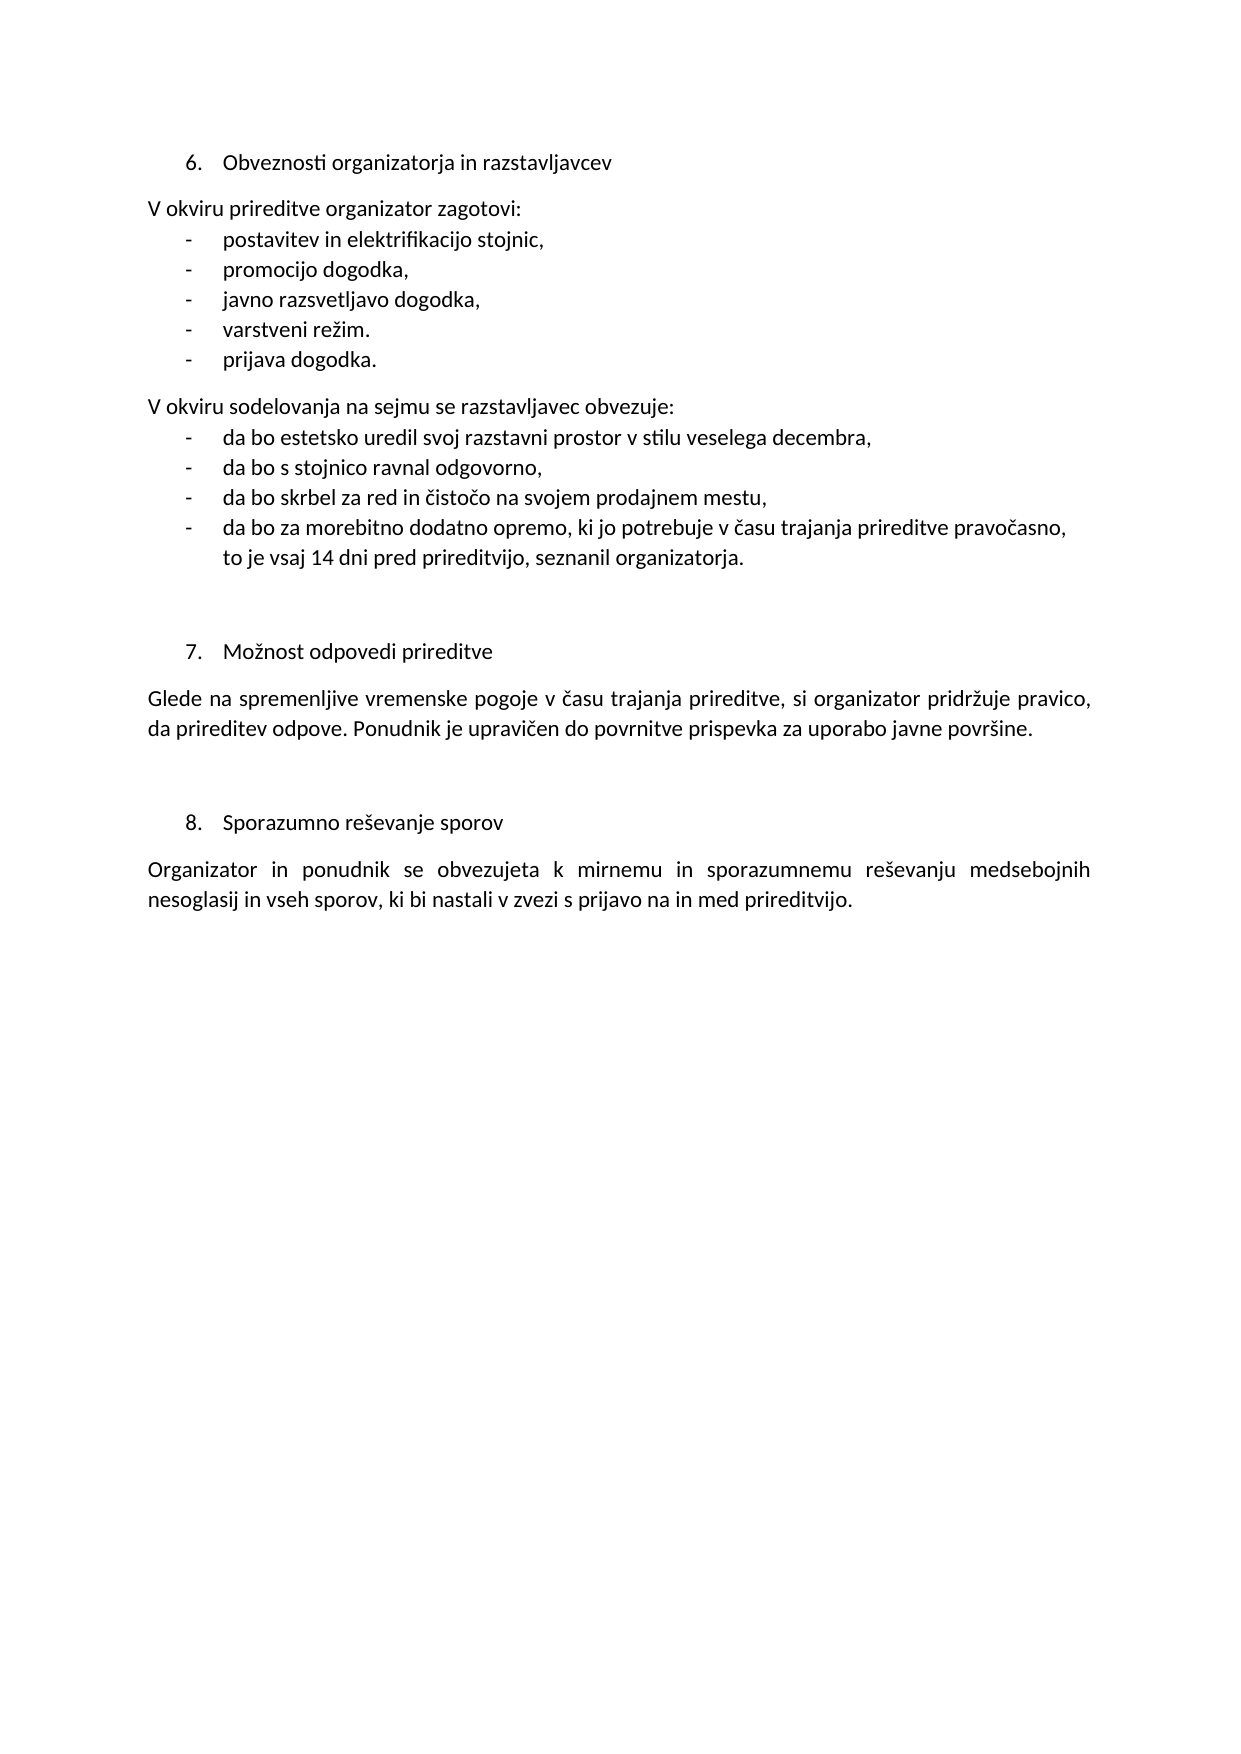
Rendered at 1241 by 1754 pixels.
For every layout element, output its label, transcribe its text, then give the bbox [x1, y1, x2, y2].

list javno razsvetljavo dogodka, [185, 285, 1093, 313]
text V okviru prireditve organizator zagotovi: [148, 194, 1093, 222]
list da bo estetsko uredil svoj razstavni prostor v stilu veselega decembra, [185, 423, 1093, 451]
list da bo s stojnico ravnal odgovorno, [185, 453, 1093, 481]
list da bo skrbel za red in čistočo na svojem prodajnem mestu, [185, 483, 1093, 511]
text Organizator in ponudnik se obvezujeta k mirnemu in sporazumnemu reševanju medsebojnih nesoglasij in vseh sporov, ki bi nastali v zvezi s prijavo na in med prireditvijo. [148, 855, 1093, 913]
text V okviru sodelovanja na sejmu se razstavljavec obvezuje: [148, 392, 1093, 420]
list Sporazumno reševanje sporov [185, 808, 1093, 836]
list Možnost odpovedi prireditve [185, 637, 1093, 665]
list varstveni režim. [185, 315, 1093, 343]
list postavitev in elektrifikacijo stojnic, [185, 225, 1093, 253]
list Obveznosti organizatorja in razstavljavcev [185, 148, 1093, 176]
list da bo za morebitno dodatno opremo, ki jo potrebuje v času trajanja prireditve pravočasno, to je vsaj 14 dni pred prireditvijo, seznanil organizatorja. [185, 513, 1093, 571]
list prijava dogodka. [185, 346, 1093, 373]
text Glede na spremenljive vremenske pogoje v času trajanja prireditve, si organizator pridržuje pravico, da prireditev odpove. Ponudnik je upravičen do povrnitve prispevka za uporabo javne površine. [148, 684, 1093, 742]
list promocijo dogodka, [185, 255, 1093, 283]
